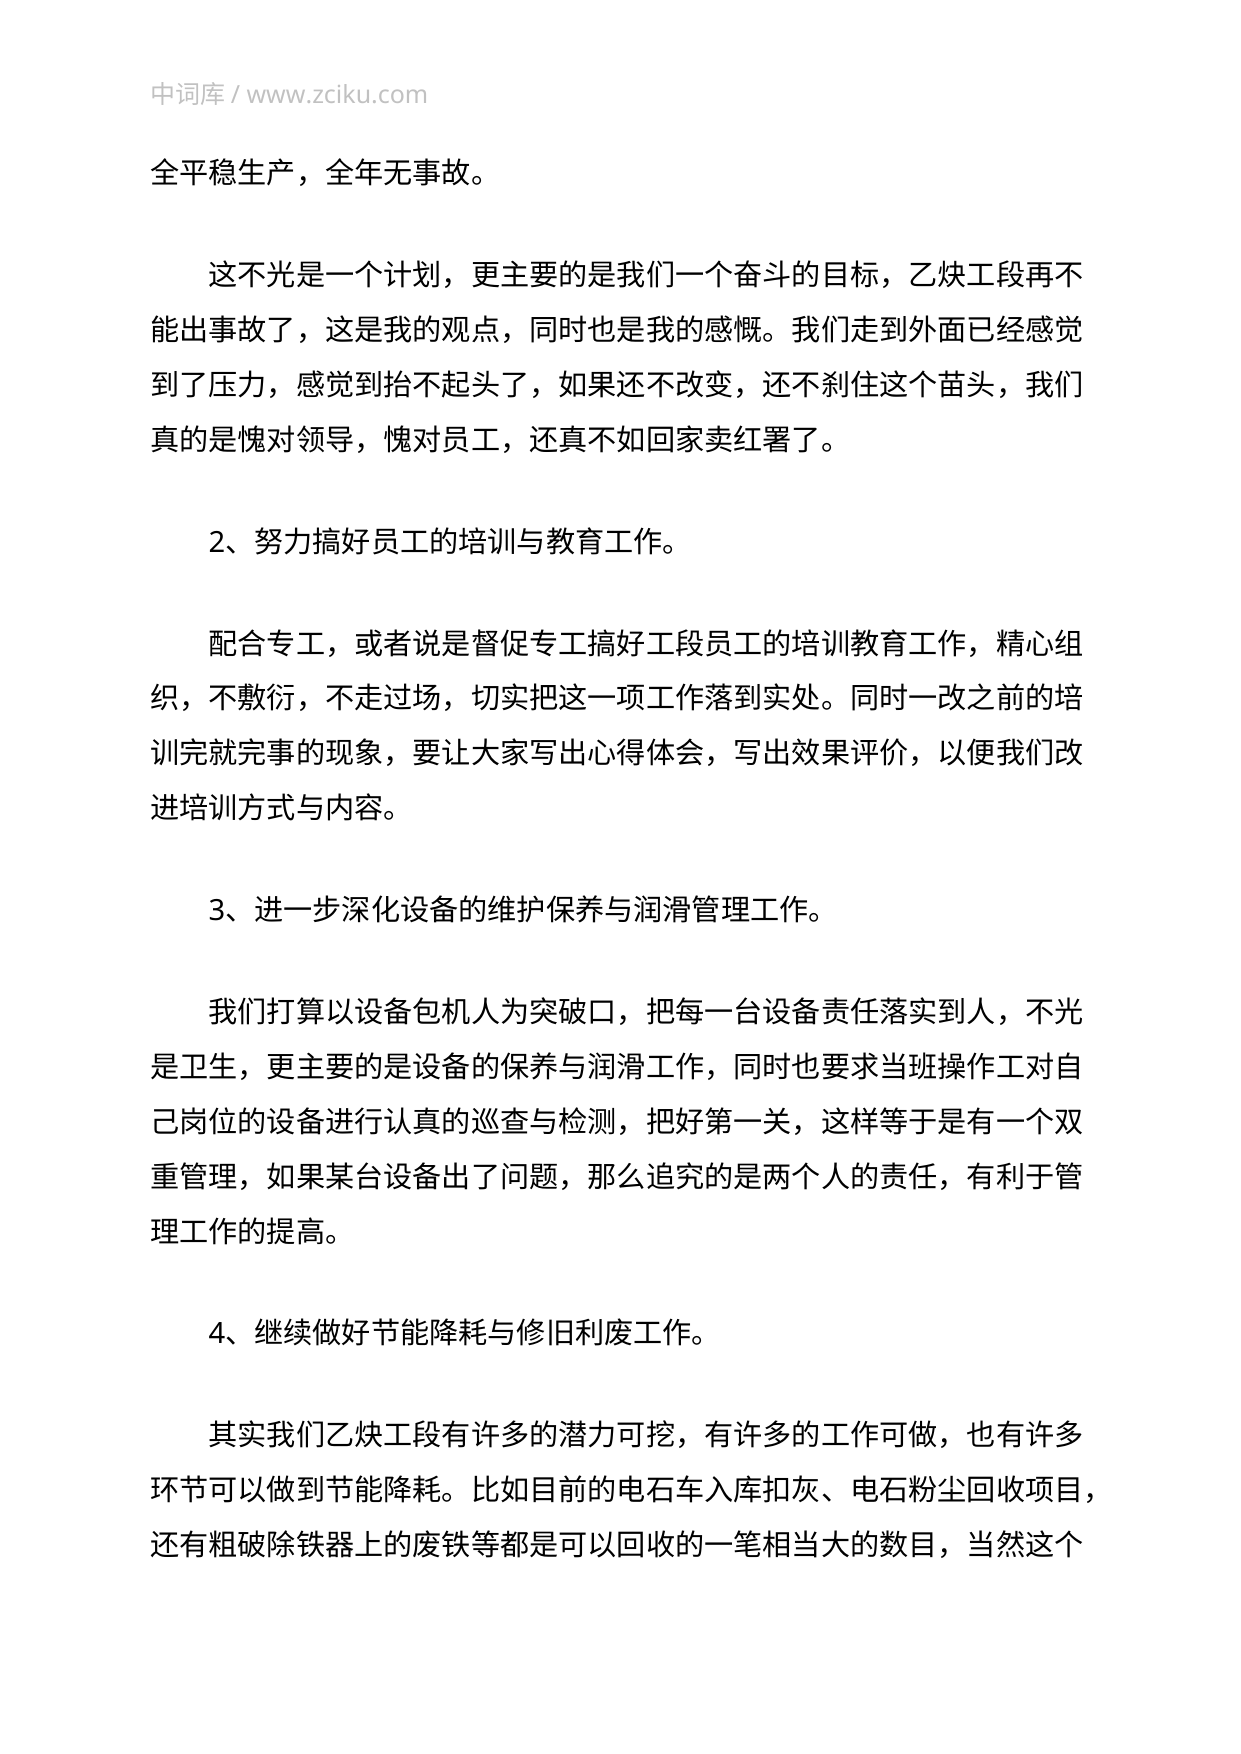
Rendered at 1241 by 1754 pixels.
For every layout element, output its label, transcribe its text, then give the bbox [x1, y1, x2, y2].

text 4、继续做好节能降耗与修旧利废工作。 [150, 1310, 1090, 1352]
text 我们打算以设备包机人为突破口，把每一台设备责任落实到人，不光是卫生，更主要的是设备的保养与润滑工作，同时也要求当班操作工对自己岗位的设备进行认真的巡查与检测，把好第一关，这样等于是有一个双重管理，如果某台设备出了问题，那么追究的是两个人的责任，有利于管理工作的提高。 [150, 989, 1090, 1251]
text 配合专工，或者说是督促专工搞好工段员工的培训教育工作，精心组织，不敷衍，不走过场，切实把这一项工作落到实处。同时一改之前的培训完就完事的现象，要让大家写出心得体会，写出效果评价，以便我们改进培训方式与内容。 [150, 620, 1090, 827]
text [150, 150, 1090, 192]
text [150, 1412, 1090, 1564]
text 2、努力搞好员工的培训与教育工作。 [150, 518, 1090, 561]
text 3、进一步深化设备的维护保养与润滑管理工作。 [150, 887, 1090, 929]
text 这不光是一个计划，更主要的是我们一个奋斗的目标，乙炔工段再不能出事故了，这是我的观点，同时也是我的感慨。我们走到外面已经感觉到了压力，感觉到抬不起头了，如果还不改变，还不刹住这个苗头，我们真的是愧对领导，愧对员工，还真不如回家卖红署了。 [150, 252, 1090, 459]
